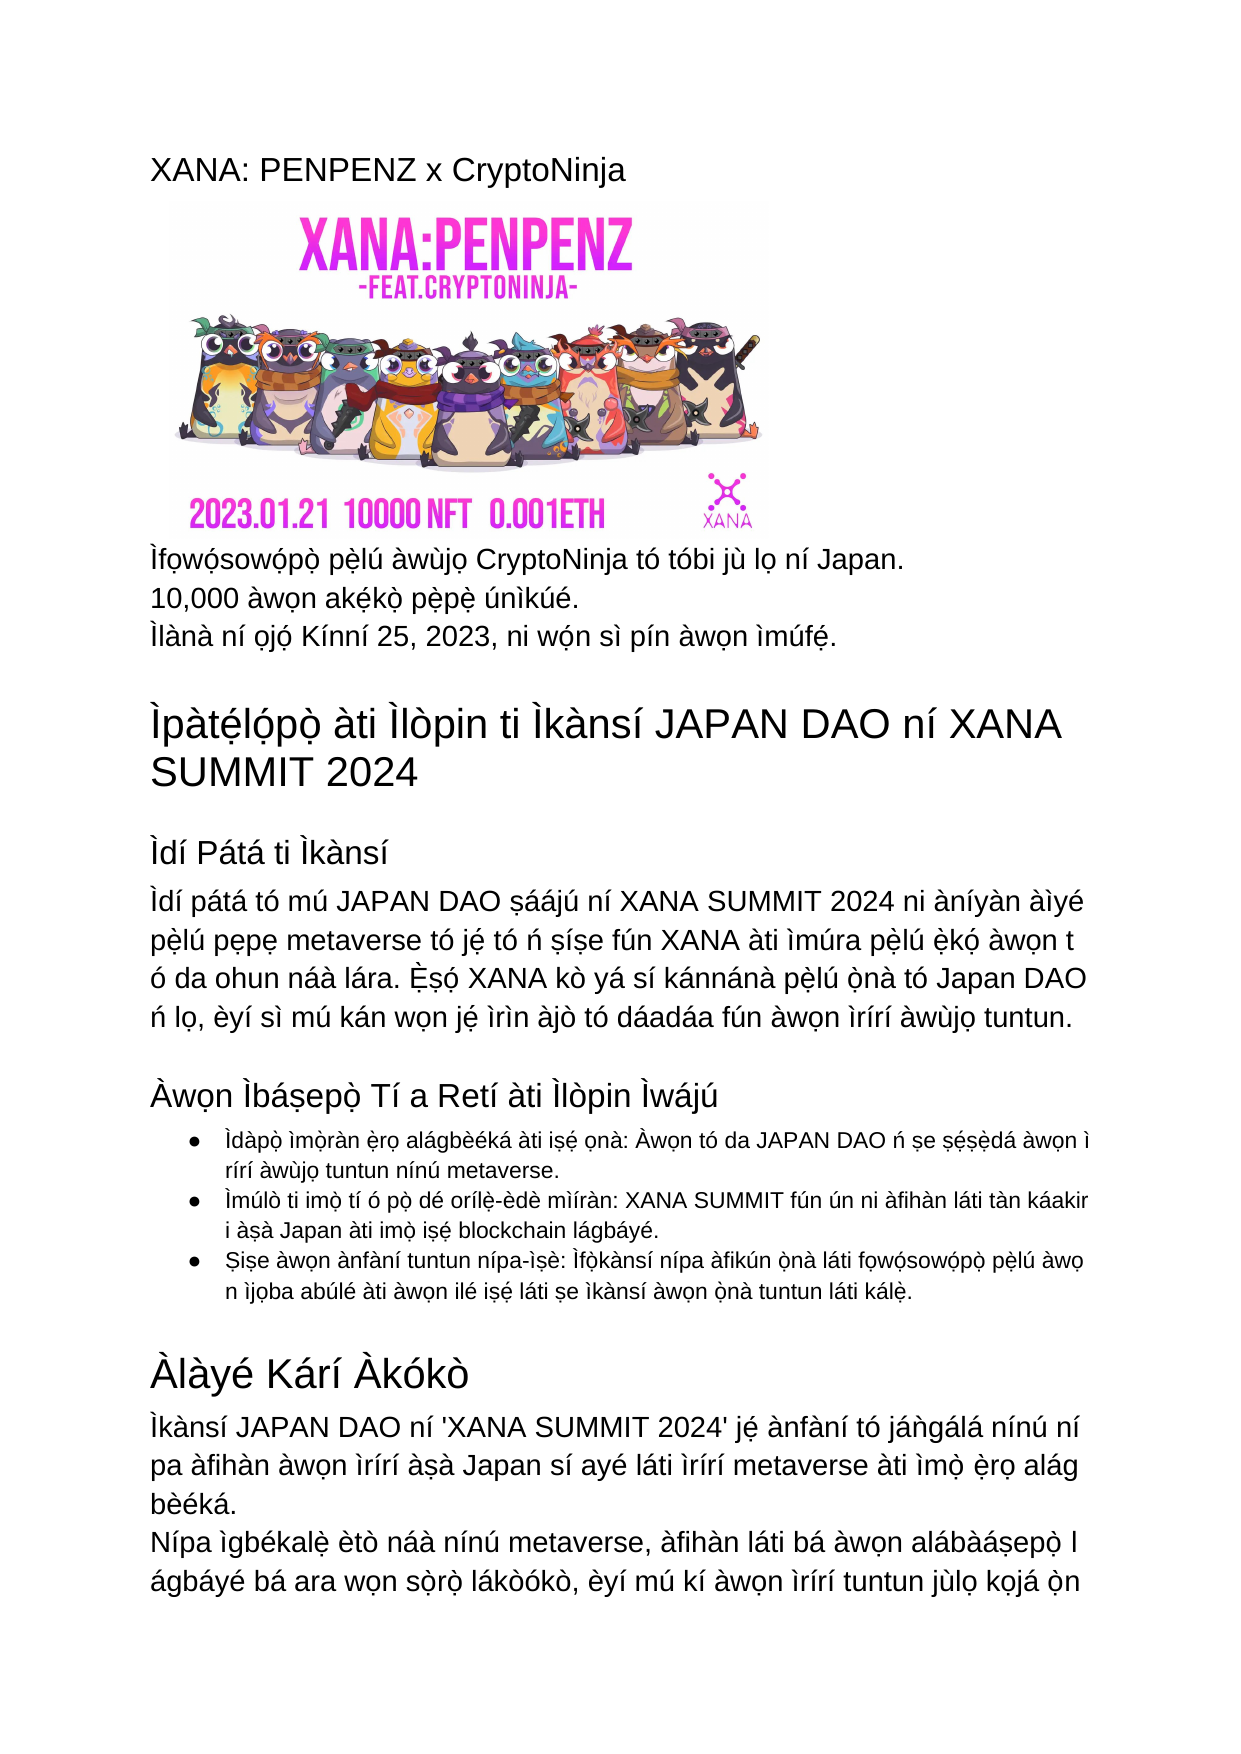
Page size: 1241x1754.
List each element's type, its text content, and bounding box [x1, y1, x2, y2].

text 10,000 àwọn akẹ́kọ̀ pẹ̀pẹ̀ únìkúé. [150, 581, 1090, 614]
subtitle Ìpàtẹ́lọ́pọ̀ àti Ìlòpin ti Ìkànsí JAPAN DAO ní XANA SUMMIT 2024 [150, 700, 1090, 796]
subtitle Àwọn Ìbáṣepọ̀ Tí a Retí àti Ìlòpin Ìwájú [150, 1076, 1090, 1114]
subtitle Àlàyé Kárí Àkókò [150, 1349, 1090, 1397]
subtitle XANA: PENPENZ x CryptoNinja [150, 150, 1090, 188]
list Ìmúlò ti imọ̀ tí ó pọ̀ dé orílẹ̀-èdè mìíràn: XANA SUMMIT fún ún ni àfihàn láti tàn káakiri àṣà Japan àti imọ̀ iṣẹ́ blockchain lágbáyé. [187, 1187, 1090, 1243]
text Ìlànà ní ọjọ́ Kínní 25, 2023, ni wọ́n sì pín àwọn ìmúfẹ́. [150, 619, 1090, 653]
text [150, 1526, 1090, 1598]
text Ìkànsí JAPAN DAO ní 'XANA SUMMIT 2024' jẹ́ ànfàní tó jáǹgálá nínú nípa àfihàn àwọn ìrírí àṣà Japan sí ayé láti ìrírí metaverse àti ìmọ̀ ẹ̀rọ alágbèéká. [150, 1410, 1090, 1521]
list Ṣiṣe àwọn ànfàní tuntun nípa-ìṣè: Ìfọ̀kànsí nípa àfikún ọ̀nà láti fọwọ́sowọ́pọ̀ pẹ̀lú àwọn ìjọba abúlé àti àwọn ilé iṣẹ́ láti ṣe ìkànsí àwọn ọ̀nà tuntun láti kálẹ̀. [187, 1247, 1090, 1304]
text Ìdí pátá tó mú JAPAN DAO ṣáájú ní XANA SUMMIT 2024 ni àníyàn àìyé pẹ̀lú pẹpẹ metaverse tó jẹ́ tó ń ṣíṣe fún XANA àti ìmúra pẹ̀lú ẹ̀kọ́ àwọn tó da ohun náà lára. Ẹ̀ṣọ́ XANA kò yá sí kánnánà pẹ̀lú ọ̀nà tó Japan DAO ń lọ, èyí sì mú kán wọn jẹ́ ìrìn àjò tó dáadáa fún àwọn ìrírí àwùjọ tuntun. [150, 884, 1090, 1033]
list Ìdàpọ̀ ìmọ̀ràn ẹ̀rọ alágbèéká àti iṣẹ́ ọnà: Àwọn tó da JAPAN DAO ń ṣe ṣẹ́ṣẹ̀dá àwọn ìrírí àwùjọ tuntun nínú metaverse. [187, 1127, 1090, 1183]
picture [168, 201, 769, 539]
text Ìfọwọ́sowọ́pọ̀ pẹ̀lú àwùjọ CryptoNinja tó tóbi jù lọ ní Japan. [150, 542, 1090, 576]
subtitle Ìdí Pátá ti Ìkànsí [150, 833, 1090, 871]
